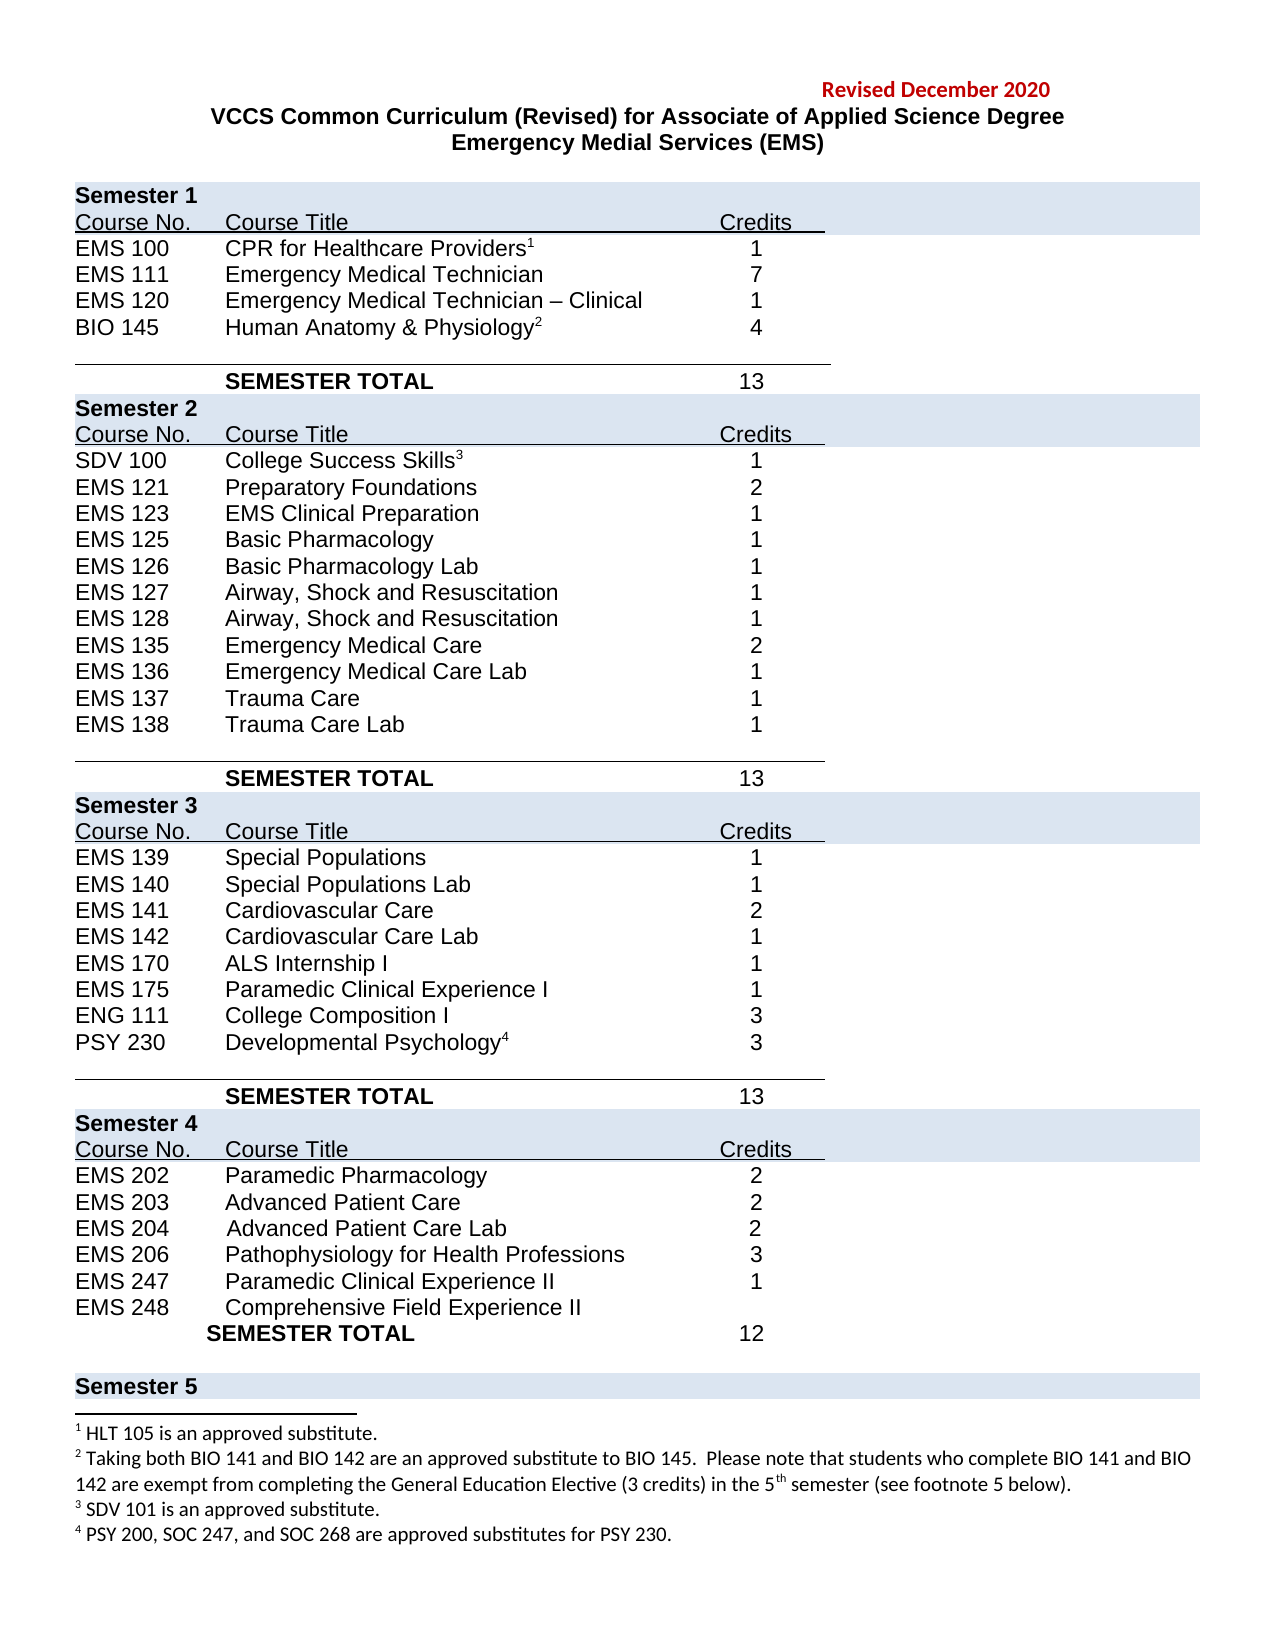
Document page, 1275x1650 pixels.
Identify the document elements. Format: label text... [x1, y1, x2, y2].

text EMS 128 Airway, Shock and Resuscitation 1 [75, 605, 1200, 632]
text EMS 136 Emergency Medical Care Lab 1 [75, 658, 1200, 684]
text EMS 175 Paramedic Clinical Experience I 1 [75, 976, 1200, 1002]
text Semester Total 13 [75, 368, 1200, 394]
text EMS 142 Cardiovascular Care Lab 1 [75, 923, 1200, 950]
text EMS 121 Preparatory Foundations 2 [75, 474, 1200, 500]
text EMS 137 Trauma Care 1 [75, 684, 1200, 711]
text EMS 141 Cardiovascular Care 2 [75, 897, 1200, 923]
text EMS 204 Advanced Patient Care Lab 2 [75, 1215, 1200, 1241]
text EMS 140 Special Populations Lab 1 [75, 871, 1200, 897]
text BIO 145 Human Anatomy & Physiology 4 [75, 314, 1200, 340]
text Course No. Course Title Credits [75, 818, 1200, 844]
text Semester 5 [75, 1373, 1200, 1399]
text EMS 111 Emergency Medical Technician 7 [75, 261, 1200, 287]
text Course No. Course Title Credits [75, 1136, 1200, 1162]
text EMS 203 Advanced Patient Care 2 [75, 1188, 1200, 1215]
text Semester 2 [75, 394, 1200, 421]
text Course No. Course Title Credits [75, 421, 1200, 447]
text Semester Total 12 [75, 1320, 1200, 1347]
text Course No. Course Title Credits [75, 208, 1200, 235]
text EMS 127 Airway, Shock and Resuscitation 1 [75, 579, 1200, 605]
text EMS 247 Paramedic Clinical Experience II 1 [75, 1268, 1200, 1294]
text Semester 4 [75, 1109, 1200, 1136]
text Emergency Medial Services (EMS) [75, 129, 1200, 156]
text EMS 206 Pathophysiology for Health Professions 3 [75, 1241, 1200, 1268]
text EMS 248 Comprehensive Field Experience II [75, 1294, 1200, 1320]
text EMS 120 Emergency Medical Technician – Clinical 1 [75, 287, 1200, 314]
text EMS 126 Basic Pharmacology Lab 1 [75, 553, 1200, 579]
text PSY 230 Developmental Psychology 3 [75, 1029, 1200, 1055]
text EMS 138 Trauma Care Lab 1 [75, 711, 1200, 737]
text EMS 125 Basic Pharmacology 1 [75, 526, 1200, 553]
text Semester 1 [75, 182, 1200, 208]
text EMS 139 Special Populations 1 [75, 844, 1200, 871]
text SDV 100 College Success Skills 1 [75, 447, 1200, 474]
text EMS 100 CPR for Healthcare Providers 1 [75, 235, 1200, 261]
text EMS 123 EMS Clinical Preparation 1 [75, 500, 1200, 526]
text Semester 3 [75, 792, 1200, 818]
text ENG 111 College Composition I 3 [75, 1002, 1200, 1029]
text Semester Total 13 [75, 765, 1200, 792]
text VCCS Common Curriculum (Revised) for Associate of Applied Science Degree [75, 103, 1200, 129]
text EMS 202 Paramedic Pharmacology 2 [75, 1162, 1200, 1188]
text EMS 170 ALS Internship I 1 [75, 950, 1200, 976]
text EMS 135 Emergency Medical Care 2 [75, 632, 1200, 658]
text SEMESTER TOTAL 13 [75, 1083, 1200, 1109]
